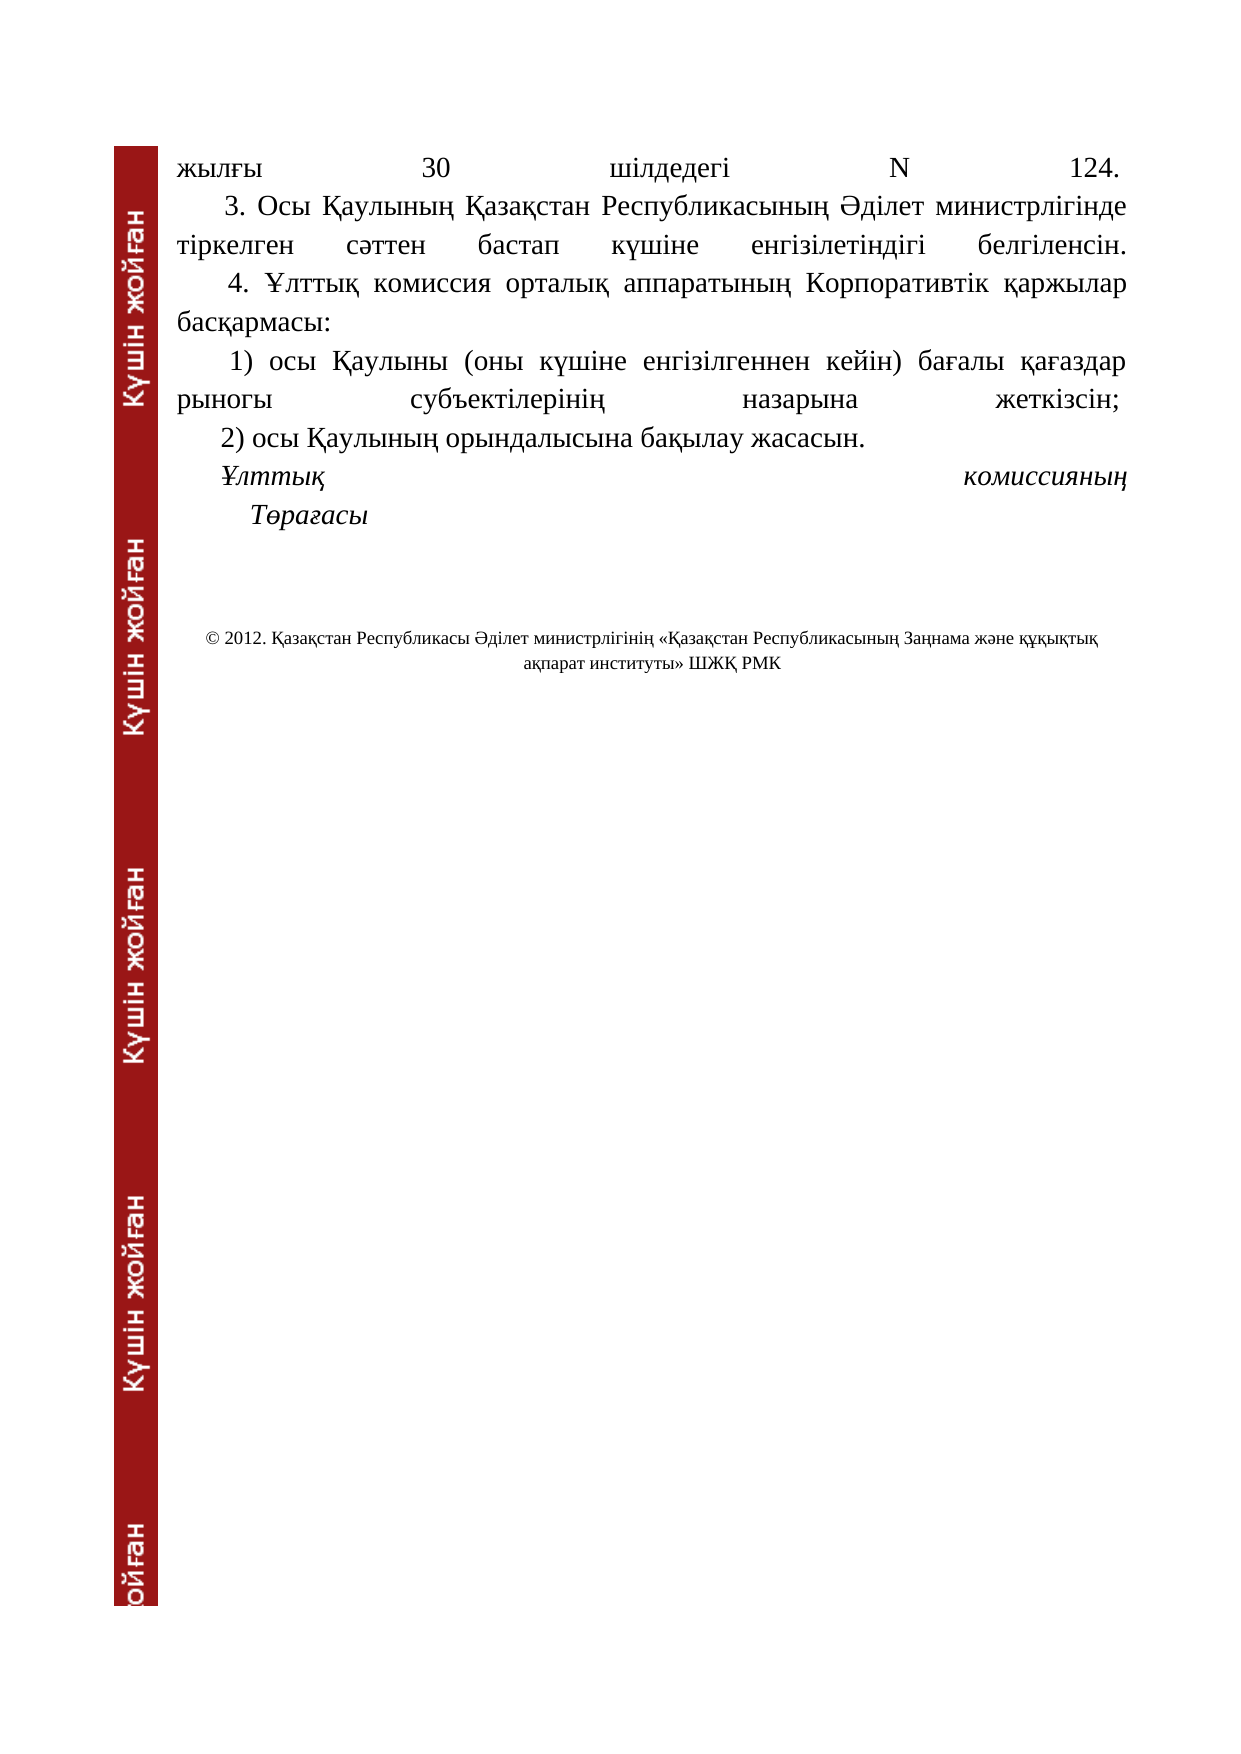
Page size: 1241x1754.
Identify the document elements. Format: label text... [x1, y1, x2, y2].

picture [114, 146, 158, 150]
picture [114, 530, 158, 627]
text Ұлттық комиссияның Төрағасы [112, 458, 1128, 530]
text © 2012. Қазақстан Республикасы Әділет министрлігінің «Қазақстан Республикасының Заңнама және құқықтық ақпарат институты» ШЖҚ РМК [112, 627, 1128, 673]
picture [114, 673, 158, 1606]
picture [114, 453, 158, 458]
